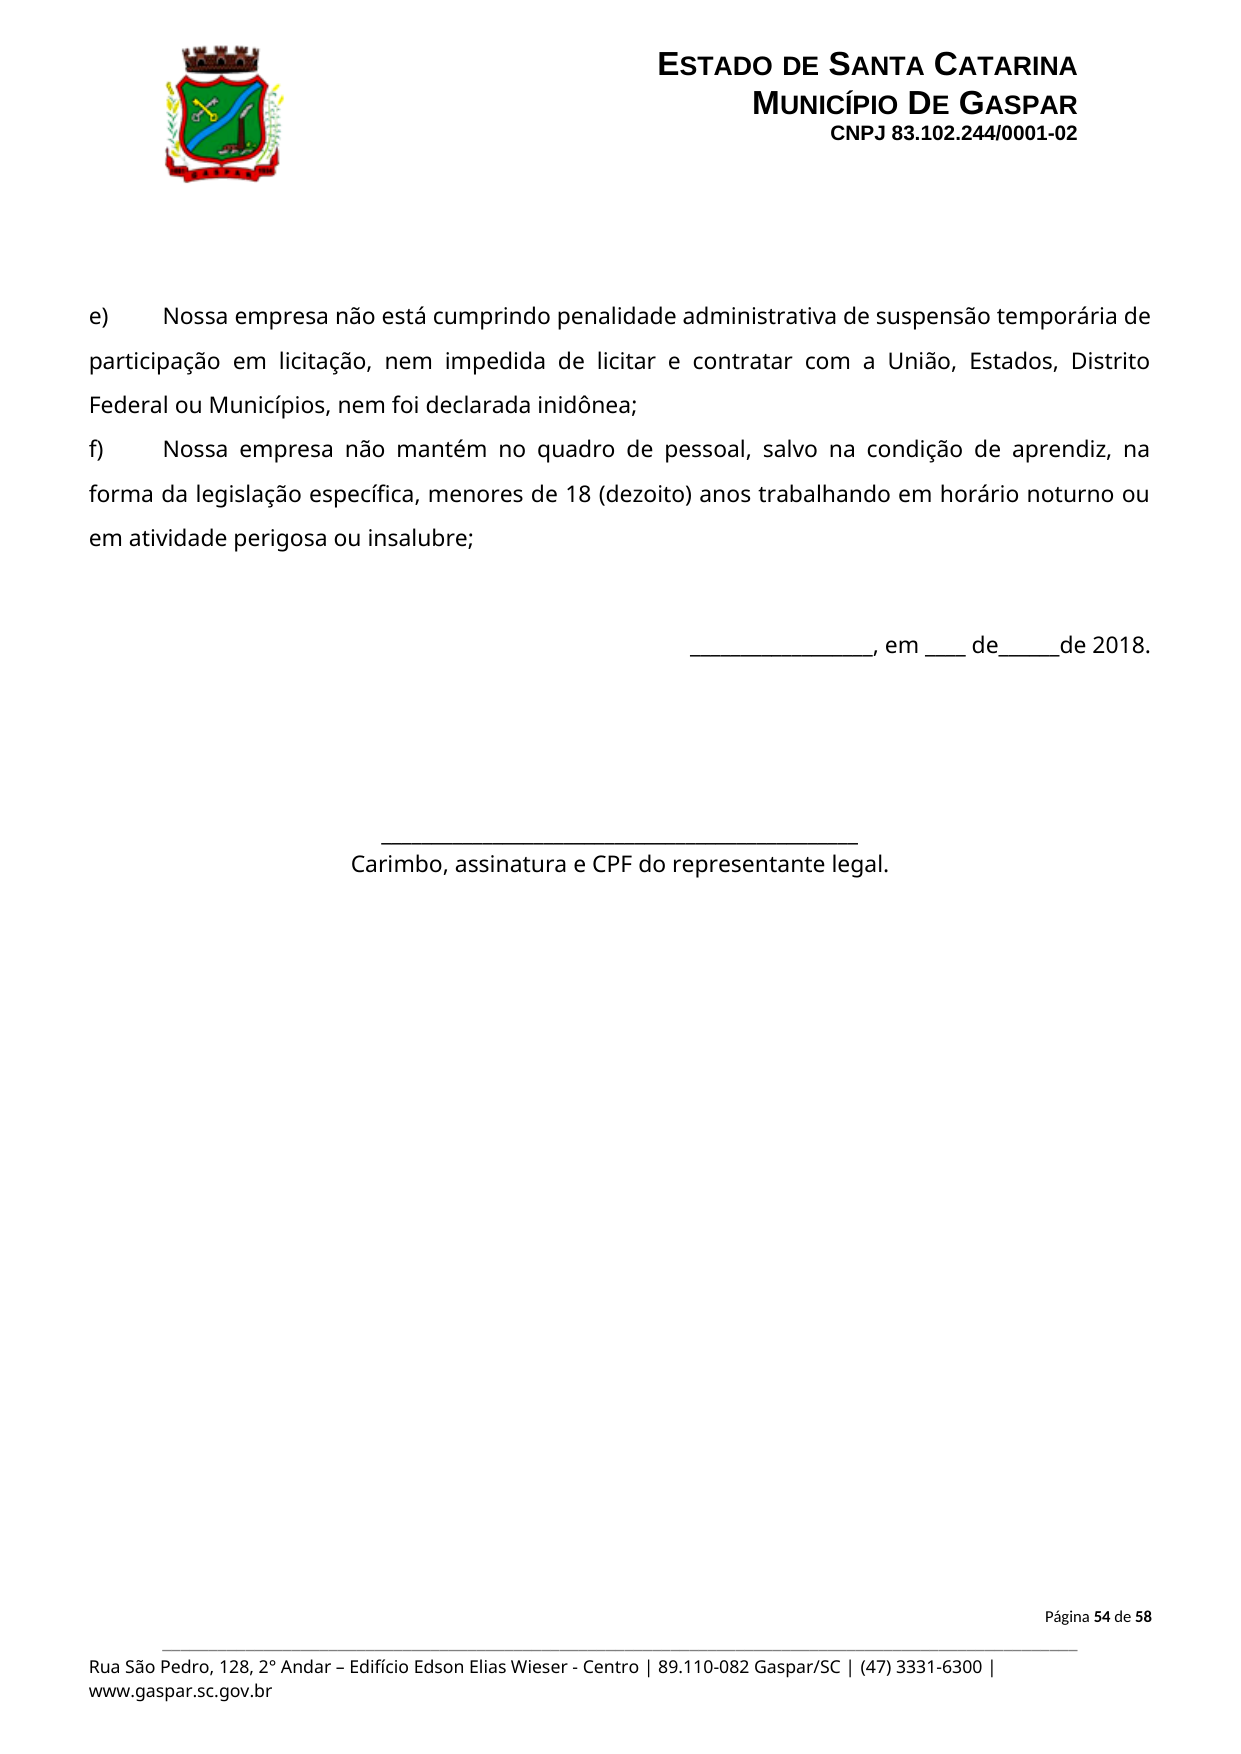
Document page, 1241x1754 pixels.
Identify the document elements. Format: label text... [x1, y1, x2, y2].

text __________________, em ____ de______de 2018. [88, 629, 1152, 660]
picture [162, 44, 289, 185]
text _______________________________________________ [88, 816, 1152, 848]
text Carimbo, assinatura e CPF do representante legal. [88, 848, 1152, 879]
list Nossa empresa não mantém no quadro de pessoal, salvo na condição de aprendiz, na forma da legislação específica, menores de 18 (dezoito) anos trabalhando em horário noturno ou em atividade perigosa ou insalubre; [88, 420, 1152, 553]
list Nossa empresa não está cumprindo penalidade administrativa de suspensão temporária de participação em licitação, nem impedida de licitar e contratar com a União, Estados, Distrito Federal ou Municípios, nem foi declarada inidônea; [88, 287, 1152, 420]
